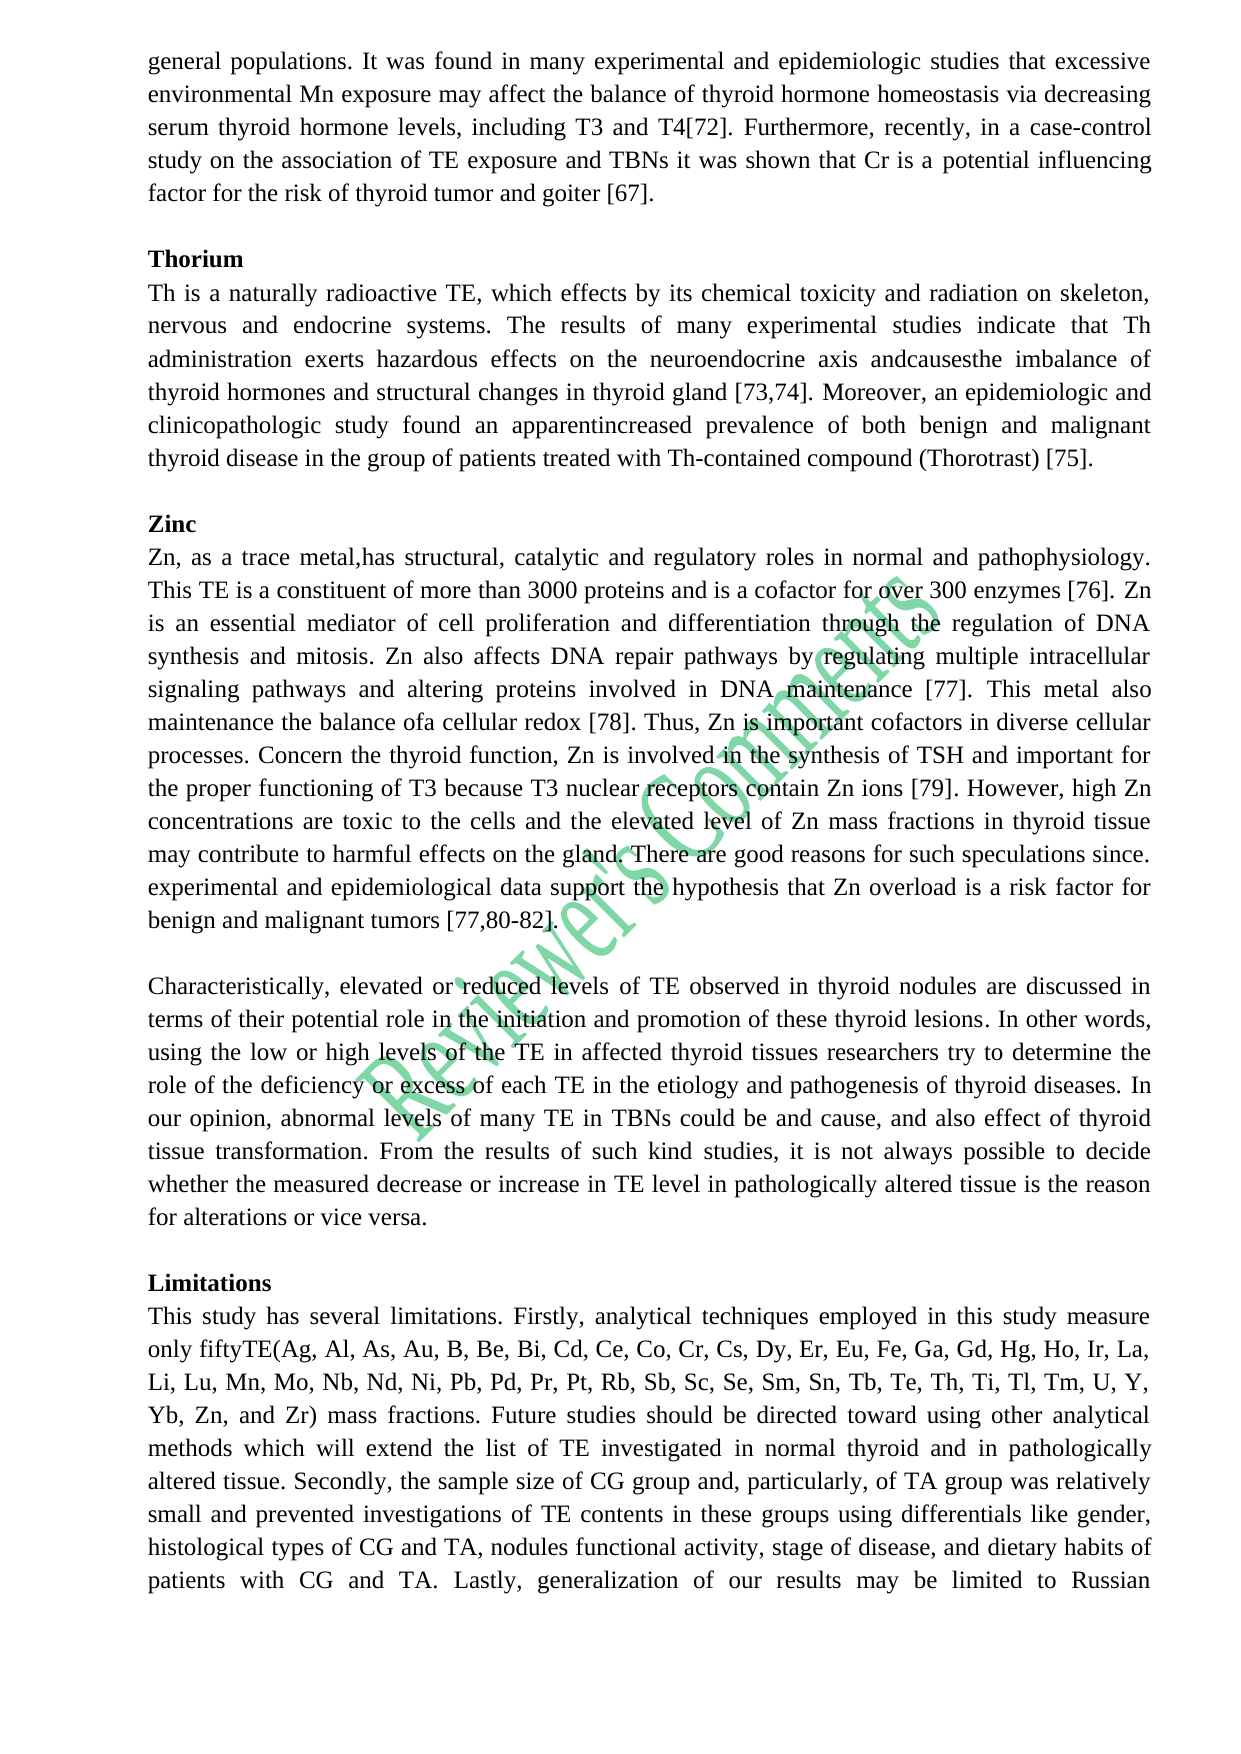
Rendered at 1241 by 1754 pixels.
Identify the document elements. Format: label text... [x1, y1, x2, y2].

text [148, 46, 1152, 207]
text Zinc [148, 509, 1152, 537]
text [148, 1301, 1152, 1594]
text Zn, as a trace metal,has structural, catalytic and regulatory roles in normal and pathophysiology. This TE is a constituent of more than 3000 proteins and is a cofactor for over 300 enzymes [76]. Zn is an essential mediator of cell proliferation and differentiation through the regulation of DNA synthesis and mitosis. Zn also affects DNA repair pathways by regulating multiple intracellular signaling pathways and altering proteins involved in DNA maintenance [77]. This metal also maintenance the balance ofa cellular redox [78]. Thus, Zn is important cofactors in diverse cellular processes. Concern the thyroid function, Zn is involved in the synthesis of TSH and important for the proper functioning of T3 because T3 nuclear receptors contain Zn ions [79]. However, high Zn concentrations are toxic to the cells and the elevated level of Zn mass fractions in thyroid tissue may contribute to harmful effects on the gland. There are good reasons for such speculations since. experimental and epidemiological data support the hypothesis that Zn overload is a risk factor for benign and malignant tumors [77,80-82]. [148, 542, 1152, 934]
text Limitations [148, 1268, 1152, 1297]
text Thorium [148, 244, 1152, 273]
text Characteristically, elevated or reduced levels of TE observed in thyroid nodules are discussed in terms of their potential role in the initiation and promotion of these thyroid lesions. In other words, using the low or high levels of the TE in affected thyroid tissues researchers try to determine the role of the deficiency or excess of each TE in the etiology and pathogenesis of thyroid diseases. In our opinion, abnormal levels of many TE in TBNs could be and cause, and also effect of thyroid tissue transformation. From the results of such kind studies, it is not always possible to decide whether the measured decrease or increase in TE level in pathologically altered tissue is the reason for alterations or vice versa. [148, 971, 1152, 1231]
text Th is a naturally radioactive TE, which effects by its chemical toxicity and radiation on skeleton, nervous and endocrine systems. The results of many experimental studies indicate that Th administration exerts hazardous effects on the neuroendocrine axis andcausesthe imbalance of thyroid hormones and structural changes in thyroid gland [73,74]. Moreover, an epidemiologic and clinicopathologic study found an apparentincreased prevalence of both benign and malignant thyroid disease in the group of patients treated with Th-contained compound (Thorotrast) [75]. [148, 278, 1152, 471]
